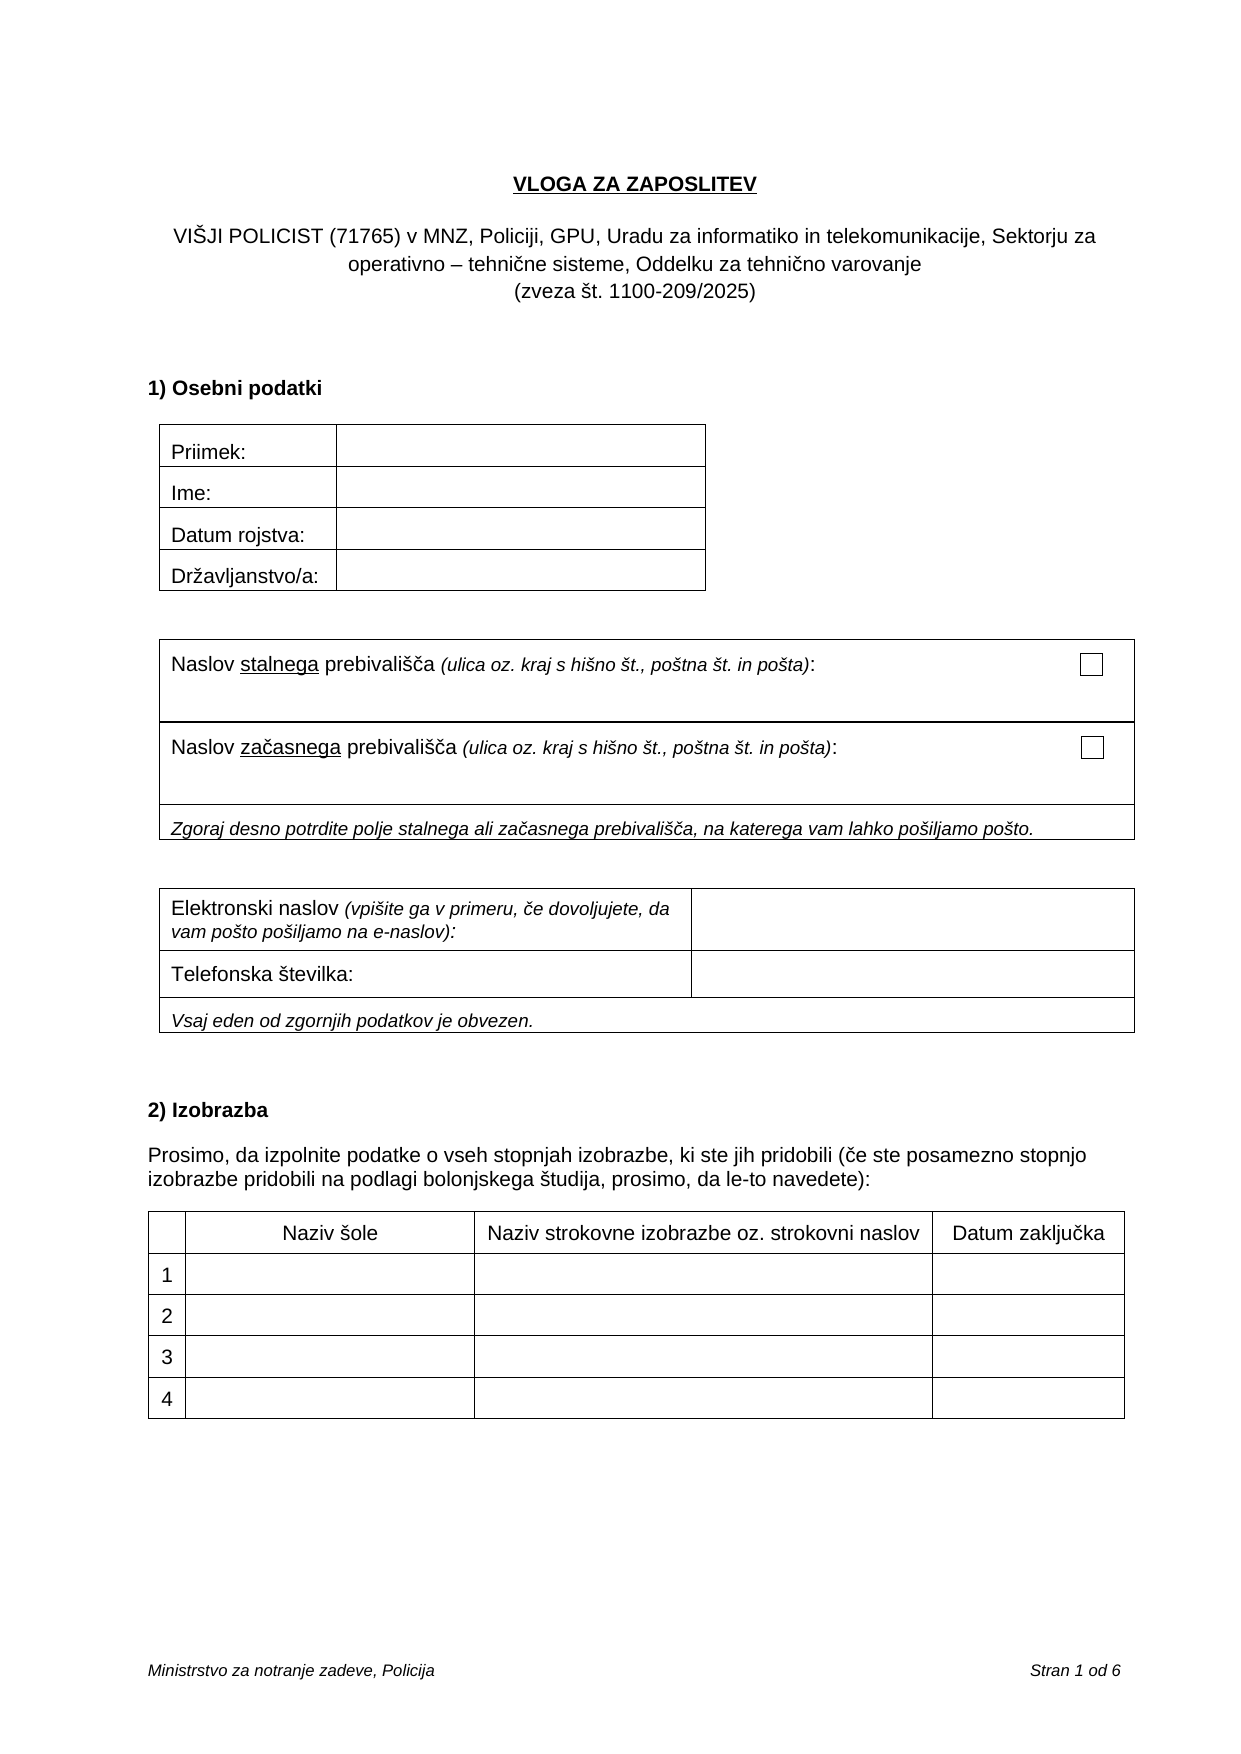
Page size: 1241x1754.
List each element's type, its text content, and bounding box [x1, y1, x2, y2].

table_cell [933, 1295, 1124, 1335]
title VLOGA ZA ZAPOSLITEV [148, 170, 1122, 197]
table_header [337, 425, 705, 466]
table_cell [186, 1295, 474, 1335]
table_cell Ime: [160, 467, 336, 507]
table_cell [475, 1336, 932, 1377]
text Prosimo, da izpolnite podatke o vseh stopnjah izobrazbe, ki ste jih pridobili (če ste posamezno stopnjo izobrazbe pridobili na podlagi bolonjskega študija, prosimo, da le-to navedete): [148, 1142, 1122, 1190]
table_cell Telefonska številka: [160, 951, 691, 997]
table_cell Zgoraj desno potrdite polje stalnega ali začasnega prebivališča, na katerega vam lahko pošiljamo pošto. [160, 805, 1134, 839]
table_cell Naslov začasnega prebivališča (ulica oz. kraj s hišno št., poštna št. in pošta): [160, 723, 1134, 804]
table_cell [933, 1378, 1124, 1418]
table_header [149, 1212, 185, 1252]
table_cell Vsaj eden od zgornjih podatkov je obvezen. [160, 998, 1134, 1032]
table_header Naziv strokovne izobrazbe oz. strokovni naslov [475, 1212, 932, 1252]
table_header Datum zaključka [933, 1212, 1124, 1252]
table_cell 3 [149, 1336, 185, 1377]
table_cell 2 [149, 1295, 185, 1335]
table_cell [337, 467, 705, 507]
table_header Elektronski naslov (vpišite ga v primeru, če dovoljujete, da vam pošto pošiljamo na e-naslov): [160, 889, 691, 949]
table_cell [337, 550, 705, 590]
table_header Priimek: [160, 425, 336, 466]
table_cell [186, 1254, 474, 1294]
table_cell 1 [149, 1254, 185, 1294]
table_cell Datum rojstva: [160, 508, 336, 548]
table_cell [186, 1336, 474, 1377]
title VIŠJI POLICIST (71765) v MNZ, Policiji, GPU, Uradu za informatiko in telekomunikacije, Sektorju za operativno – tehnične sisteme, Oddelku za tehnično varovanje [148, 222, 1122, 276]
table_cell [475, 1295, 932, 1335]
table_header Naslov stalnega prebivališča (ulica oz. kraj s hišno št., poštna št. in pošta): [160, 640, 1134, 721]
table_header [692, 889, 1134, 949]
text 1) Osebni podatki [148, 375, 1122, 399]
title (zveza št. 1100-209/2025) [148, 276, 1122, 303]
table_cell [475, 1254, 932, 1294]
text 2) Izobrazba [148, 1098, 1122, 1122]
table_cell [186, 1378, 474, 1418]
table_header Naziv šole [186, 1212, 474, 1252]
table_cell [933, 1336, 1124, 1377]
table_cell [475, 1378, 932, 1418]
table_cell [692, 951, 1134, 997]
table_cell Državljanstvo/a: [160, 550, 336, 590]
table_cell 4 [149, 1378, 185, 1418]
table_cell [933, 1254, 1124, 1294]
table_cell [337, 508, 705, 548]
